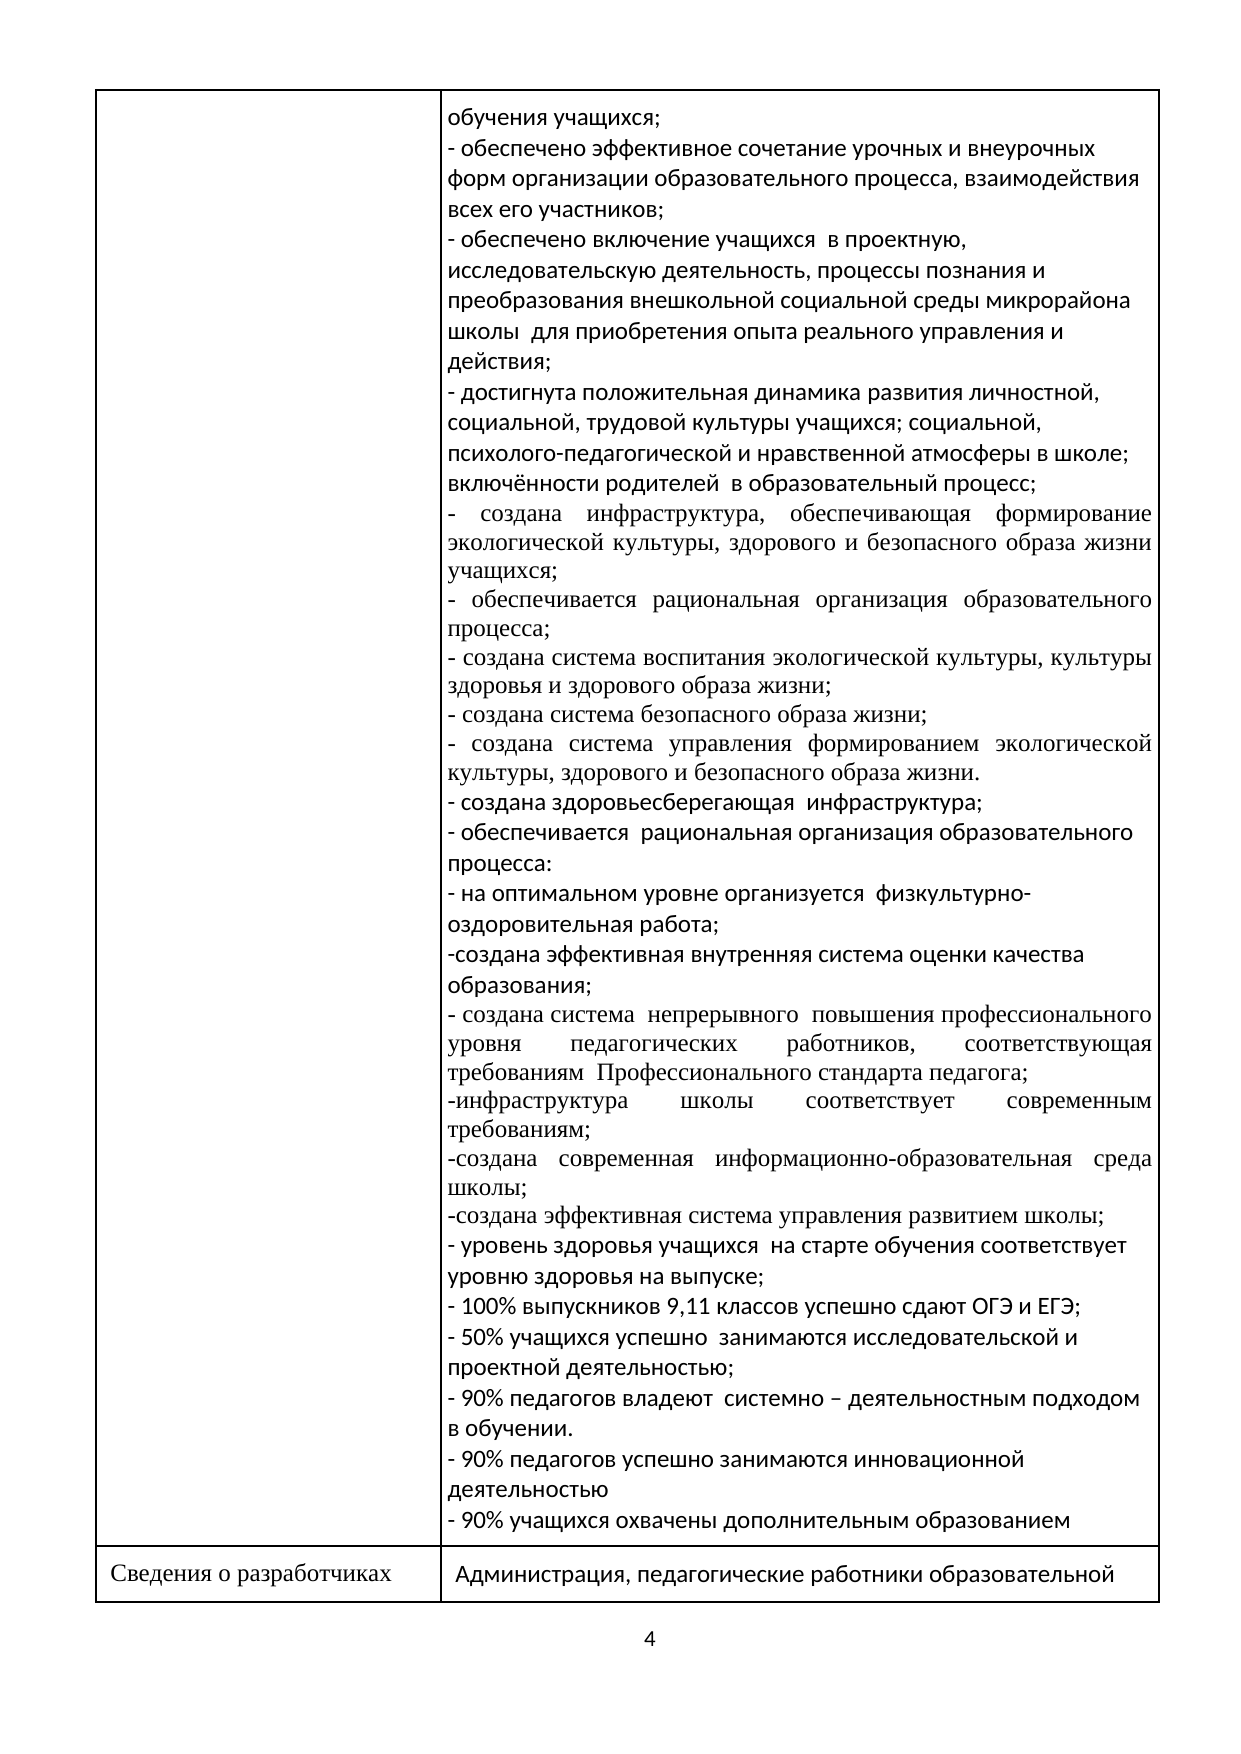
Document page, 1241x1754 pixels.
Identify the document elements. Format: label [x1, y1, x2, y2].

table_cell [442, 1547, 1158, 1601]
table_cell [442, 91, 1158, 1545]
table_cell [97, 91, 440, 1545]
table_cell [97, 1547, 440, 1601]
